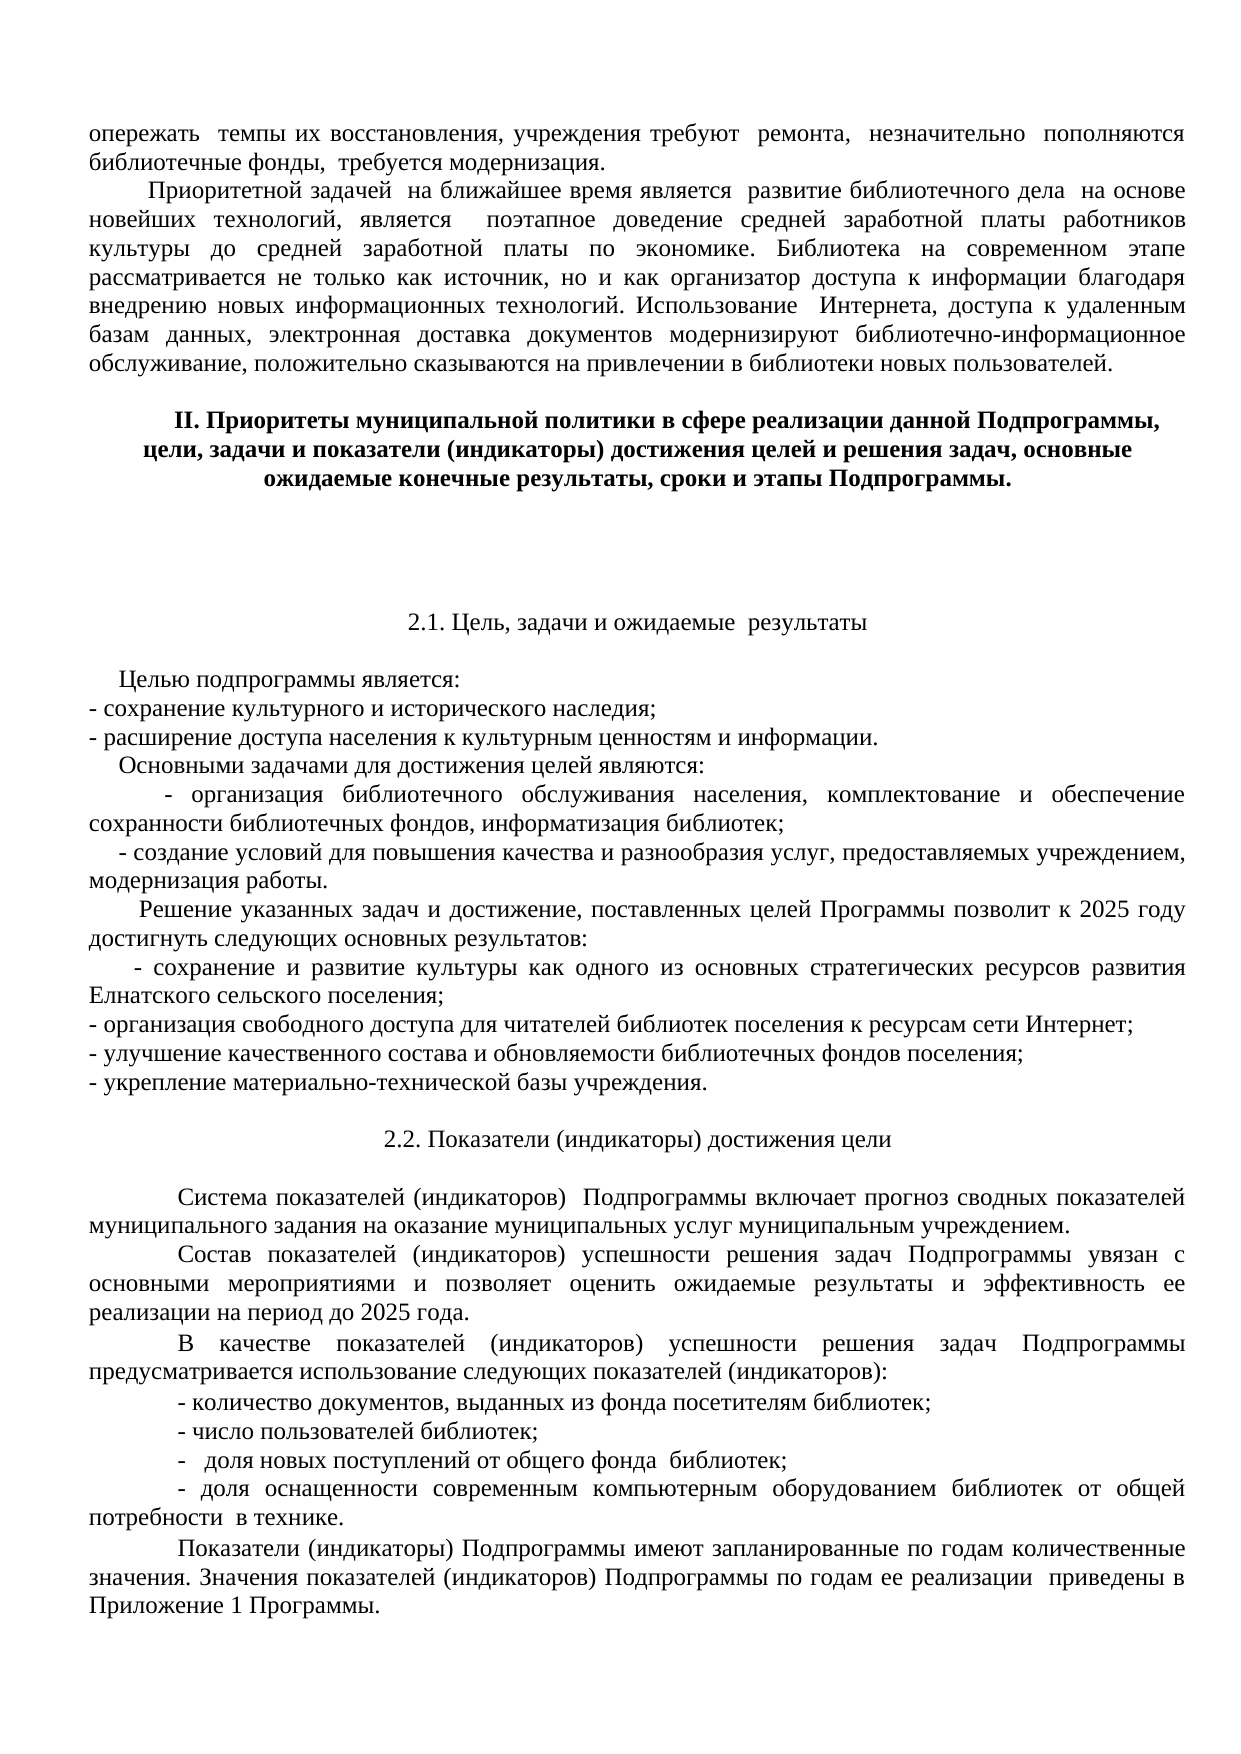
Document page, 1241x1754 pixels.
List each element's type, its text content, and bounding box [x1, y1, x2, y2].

text Состав показателей (индикаторов) успешности решения задач Подпрограммы увязан с основными мероприятиями и позволяет оценить ожидаемые результаты и эффективность ее реализации на период до 2025 года. [89, 1239, 1187, 1326]
text - число пользователей библиотек; [89, 1416, 1187, 1445]
text - улучшение качественного состава и обновляемости библиотечных фондов поселения; [89, 1038, 1187, 1067]
text 2.1. Цель, задачи и ожидаемые результаты [89, 607, 1187, 636]
text Система показателей (индикаторов) Подпрограммы включает прогноз сводных показателей муниципального задания на оказание муниципальных услуг муниципальным учреждением. [89, 1182, 1187, 1239]
text В качестве показателей (индикаторов) успешности решения задач Подпрограммы предусматривается использование следующих показателей (индикаторов): [89, 1328, 1187, 1385]
text - сохранение культурного и исторического наследия; [89, 693, 1187, 722]
text - сохранение и развитие культуры как одного из основных стратегических ресурсов развития Елнатского сельского поселения; [89, 952, 1187, 1009]
text - доля оснащенности современным компьютерным оборудованием библиотек от общей потребности в технике. [89, 1473, 1187, 1531]
text - расширение доступа населения к культурным ценностям и информации. [89, 722, 1187, 751]
text - создание условий для повышения качества и разнообразия услуг, предоставляемых учреждением, модернизация работы. [89, 837, 1187, 894]
text - количество документов, выданных из фонда посетителям библиотек; [89, 1387, 1187, 1416]
text Показатели (индикаторы) Подпрограммы имеют запланированные по годам количественные значения. Значения показателей (индикаторов) Подпрограммы по годам ее реализации приведены в Приложение 1 Программы. [89, 1533, 1187, 1619]
text - доля новых поступлений от общего фонда библиотек; [89, 1445, 1187, 1473]
text II. Приоритеты муниципальной политики в сфере реализации данной Подпрограммы, цели, задачи и показатели (индикаторы) достижения целей и решения задач, основные ожидаемые конечные результаты, сроки и этапы Подпрограммы. [89, 406, 1187, 492]
text 2.2. Показатели (индикаторы) достижения цели [89, 1124, 1187, 1153]
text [89, 118, 1187, 176]
text Целью подпрограммы является: [89, 664, 1187, 693]
text Приоритетной задачей на ближайшее время является развитие библиотечного дела на основе новейших технологий, является поэтапное доведение средней заработной платы работников культуры до средней заработной платы по экономике. Библиотека на современном этапе рассматривается не только как источник, но и как организатор доступа к информации благодаря внедрению новых информационных технологий. Использование Интернета, доступа к удаленным базам данных, электронная доставка документов модернизируют библиотечно-информационное обслуживание, положительно сказываются на привлечении в библиотеки новых пользователей. [89, 176, 1187, 377]
text - организация свободного доступа для читателей библиотек поселения к ресурсам сети Интернет; [89, 1009, 1187, 1038]
text Основными задачами для достижения целей являются: [89, 751, 1187, 779]
text - укрепление материально-технической базы учреждения. [89, 1067, 1187, 1096]
text Решение указанных задач и достижение, поставленных целей Программы позволит к 2025 году достигнуть следующих основных результатов: [89, 894, 1187, 952]
text - организация библиотечного обслуживания населения, комплектование и обеспечение сохранности библиотечных фондов, информатизация библиотек; [89, 779, 1187, 837]
